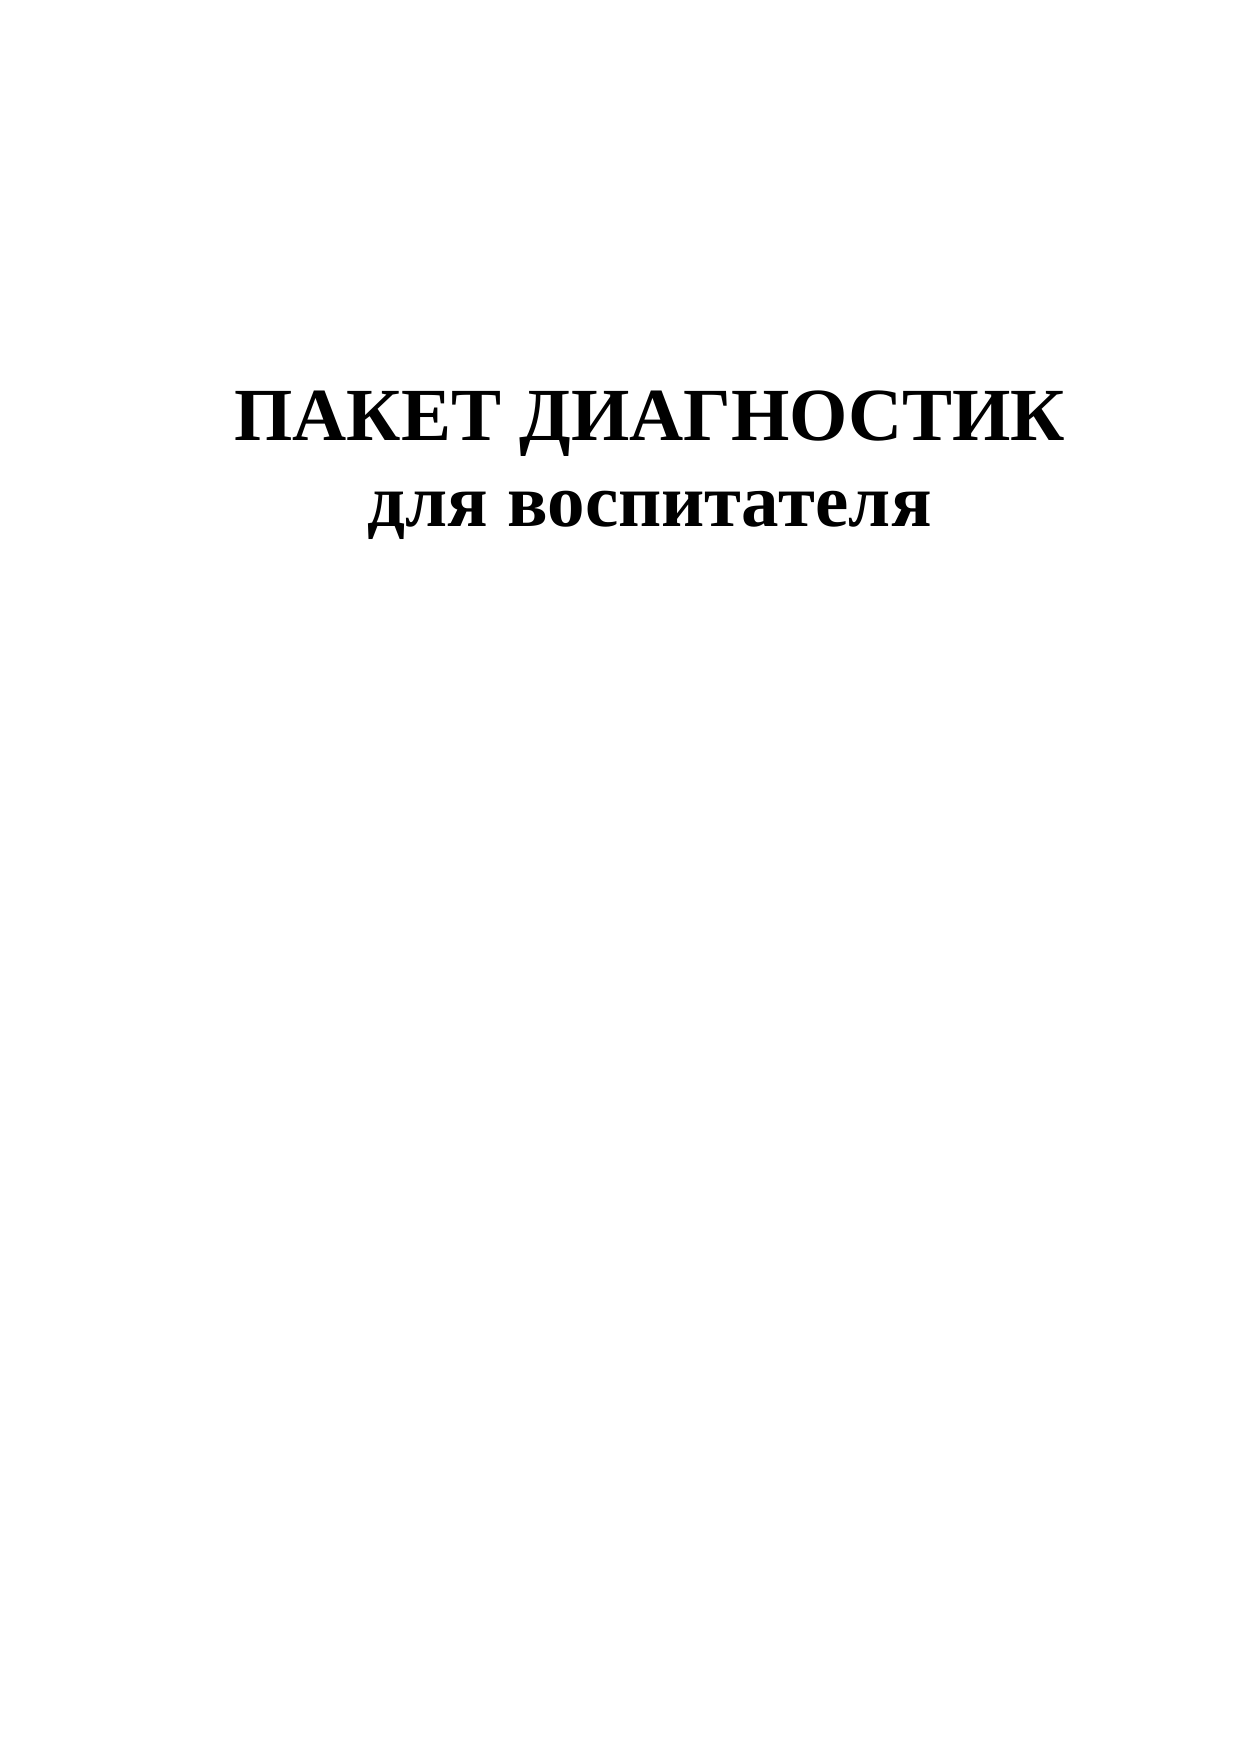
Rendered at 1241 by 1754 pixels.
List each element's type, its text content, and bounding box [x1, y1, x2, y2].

text ПАКЕТ ДИАГНОСТИК [118, 371, 1181, 457]
text для воспитателя [118, 457, 1181, 543]
